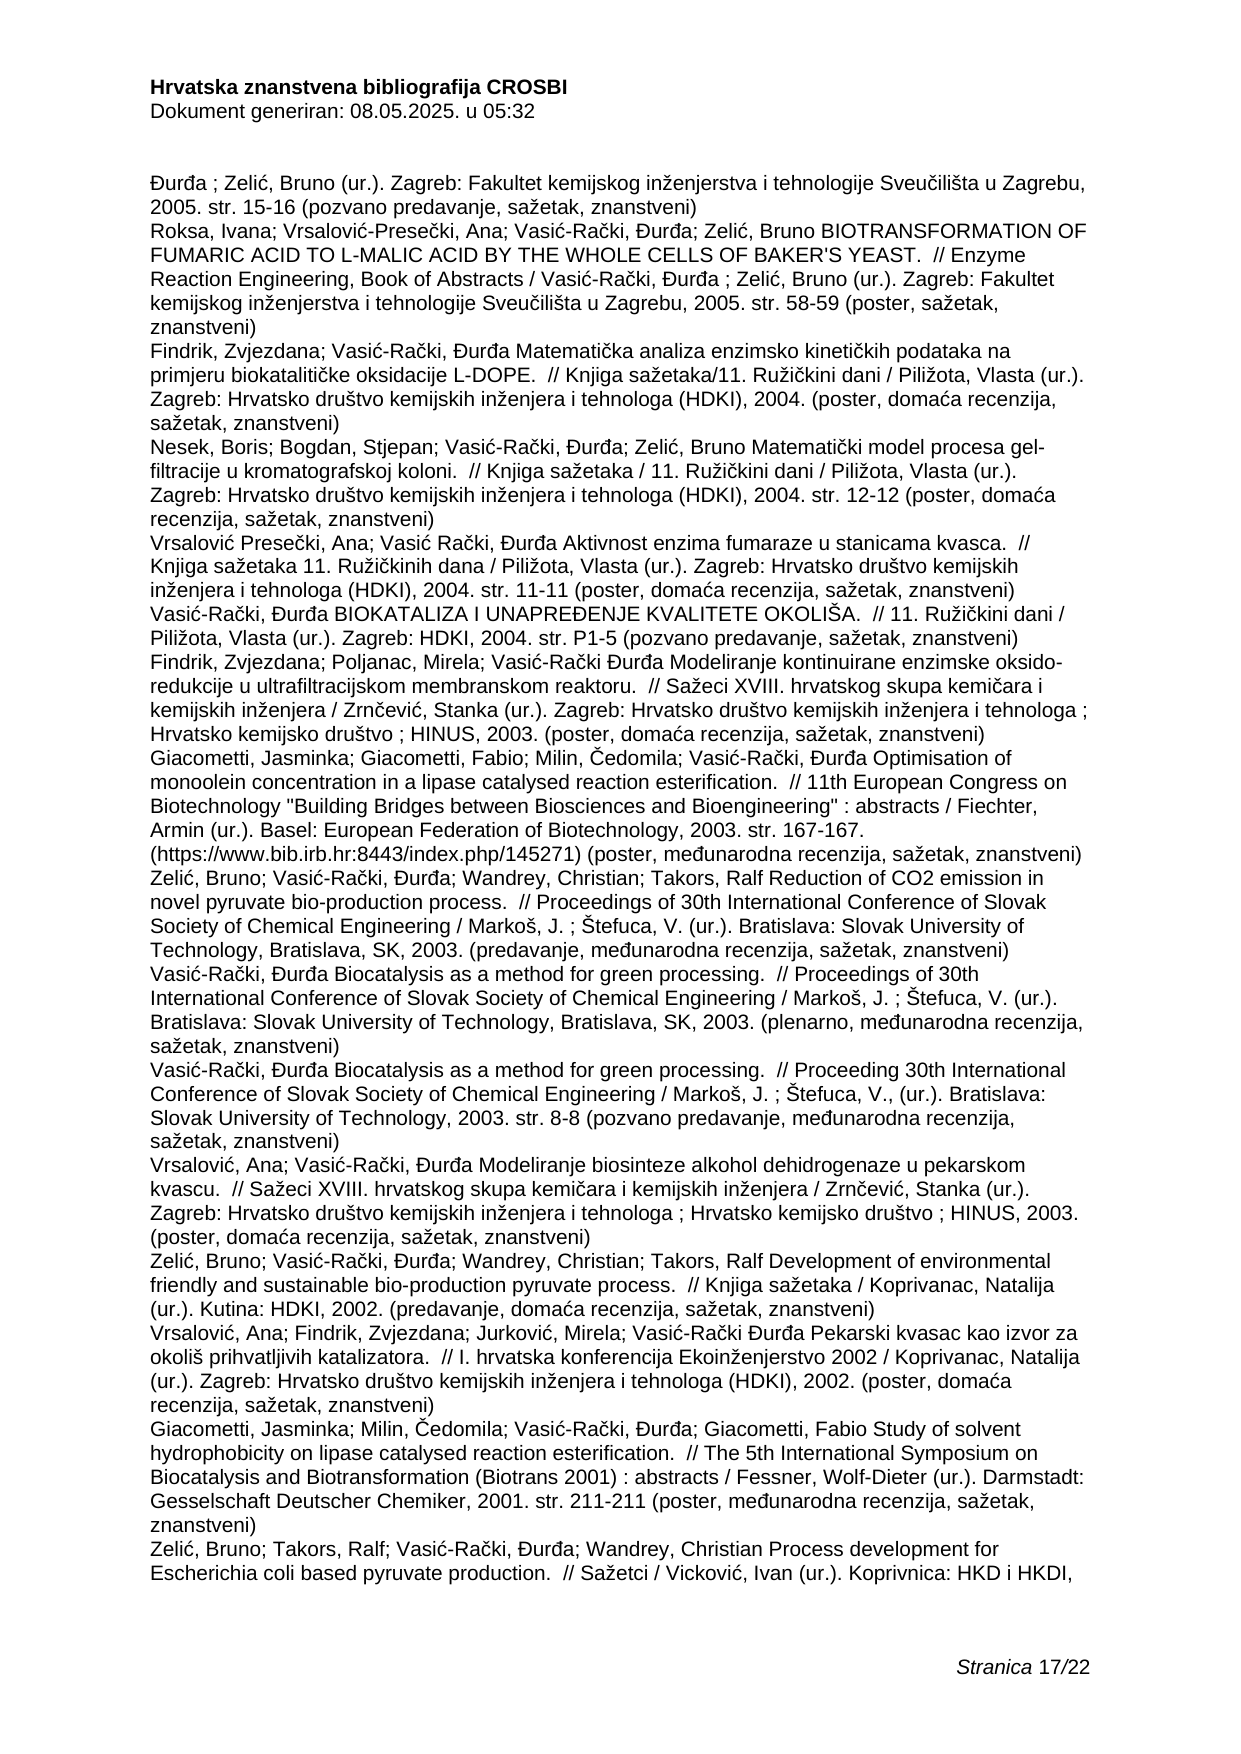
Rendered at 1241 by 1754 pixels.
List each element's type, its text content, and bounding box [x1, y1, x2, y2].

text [150, 1537, 1090, 1584]
text Vrsalović Presečki, Ana; Vasić Rački, Đurđa [150, 530, 1090, 602]
text Giacometti, Jasminka; Giacometti, Fabio; Milin, Čedomila; Vasić-Rački, Đurđa [150, 746, 1090, 866]
text Vasić-Rački, Đurđa [150, 962, 1090, 1057]
text Nesek, Boris; Bogdan, Stjepan; Vasić-Rački, Đurđa; Zelić, Bruno [150, 434, 1090, 530]
text Findrik, Zvjezdana; Poljanac, Mirela; Vasić-Rački Đurđa [150, 650, 1090, 746]
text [150, 171, 1090, 219]
text Vrsalović, Ana; Vasić-Rački, Đurđa [150, 1153, 1090, 1249]
text Vrsalović, Ana; Findrik, Zvjezdana; Jurković, Mirela; Vasić-Rački Đurđa [150, 1321, 1090, 1417]
text Zelić, Bruno; Vasić-Rački, Đurđa; Wandrey, Christian; Takors, Ralf [150, 866, 1090, 962]
text Roksa, Ivana; Vrsalović-Presečki, Ana; Vasić-Rački, Đurđa; Zelić, Bruno [150, 219, 1090, 339]
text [150, 1417, 1090, 1537]
text Findrik, Zvjezdana; Vasić-Rački, Đurđa [150, 339, 1090, 434]
text Vasić-Rački, Đurđa [150, 602, 1090, 650]
text Zelić, Bruno; Vasić-Rački, Đurđa; Wandrey, Christian; Takors, Ralf [150, 1249, 1090, 1321]
text Vasić-Rački, Đurđa [150, 1057, 1090, 1153]
